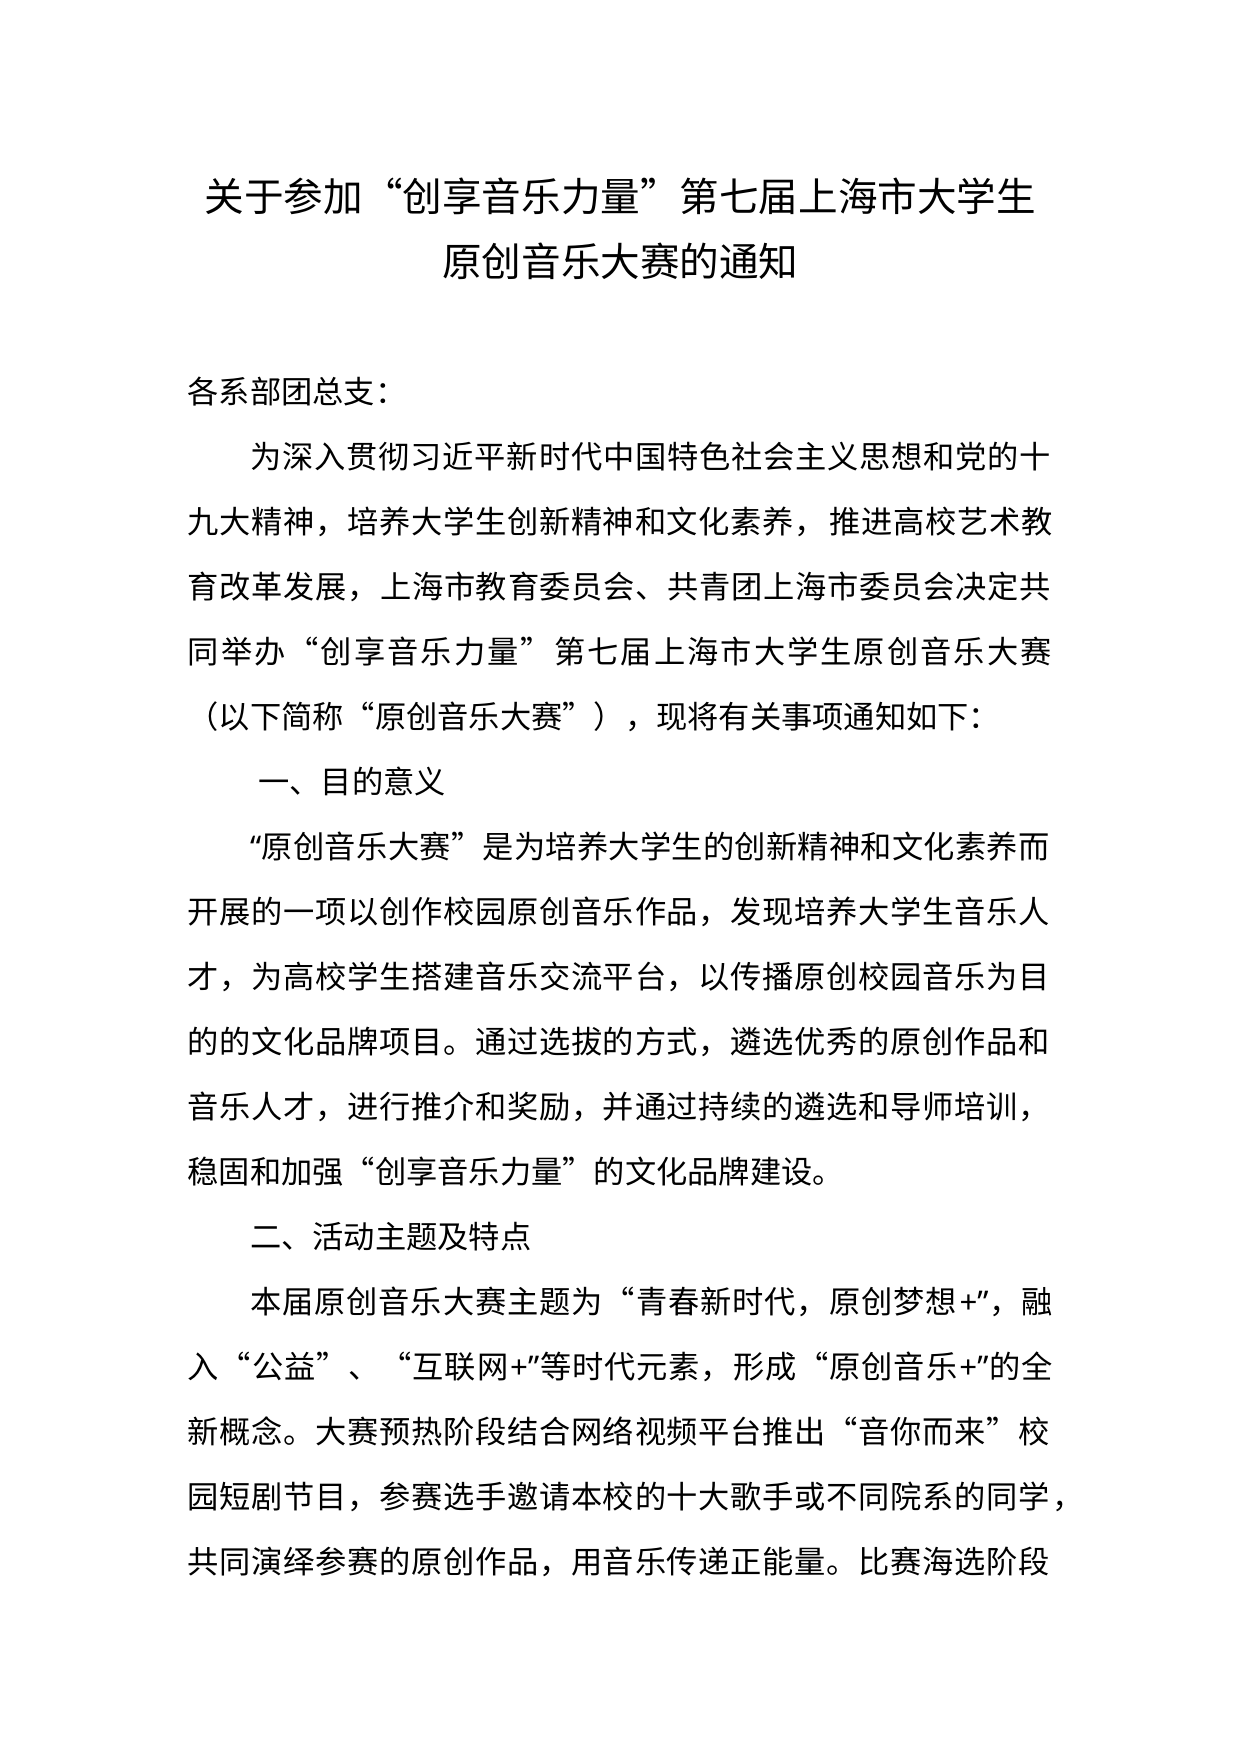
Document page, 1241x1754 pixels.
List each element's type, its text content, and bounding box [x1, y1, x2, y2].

text 关于参加“创享音乐力量”第七届上海市大学生原创音乐大赛的通知 [187, 162, 1053, 292]
text 为深入贯彻习近平新时代中国特色社会主义思想和党的十九大精神，培养大学生创新精神和文化素养，推进高校艺术教育改革发展，上海市教育委员会、共青团上海市委员会决定共同举办“创享音乐力量”第七届上海市大学生原创音乐大赛（以下简称“原创音乐大赛”），现将有关事项通知如下： [187, 422, 1053, 747]
text 二、活动主题及特点 [187, 1202, 1053, 1267]
text 各系部团总支： [187, 357, 1053, 422]
text “原创音乐大赛”是为培养大学生的创新精神和文化素养而开展的一项以创作校园原创音乐作品，发现培养大学生音乐人才，为高校学生搭建音乐交流平台，以传播原创校园音乐为目的的文化品牌项目。通过选拔的方式，遴选优秀的原创作品和音乐人才，进行推介和奖励，并通过持续的遴选和导师培训，稳固和加强“创享音乐力量”的文化品牌建设。 [187, 812, 1053, 1202]
text 一、目的意义 [187, 747, 1053, 812]
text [187, 1267, 1053, 1592]
